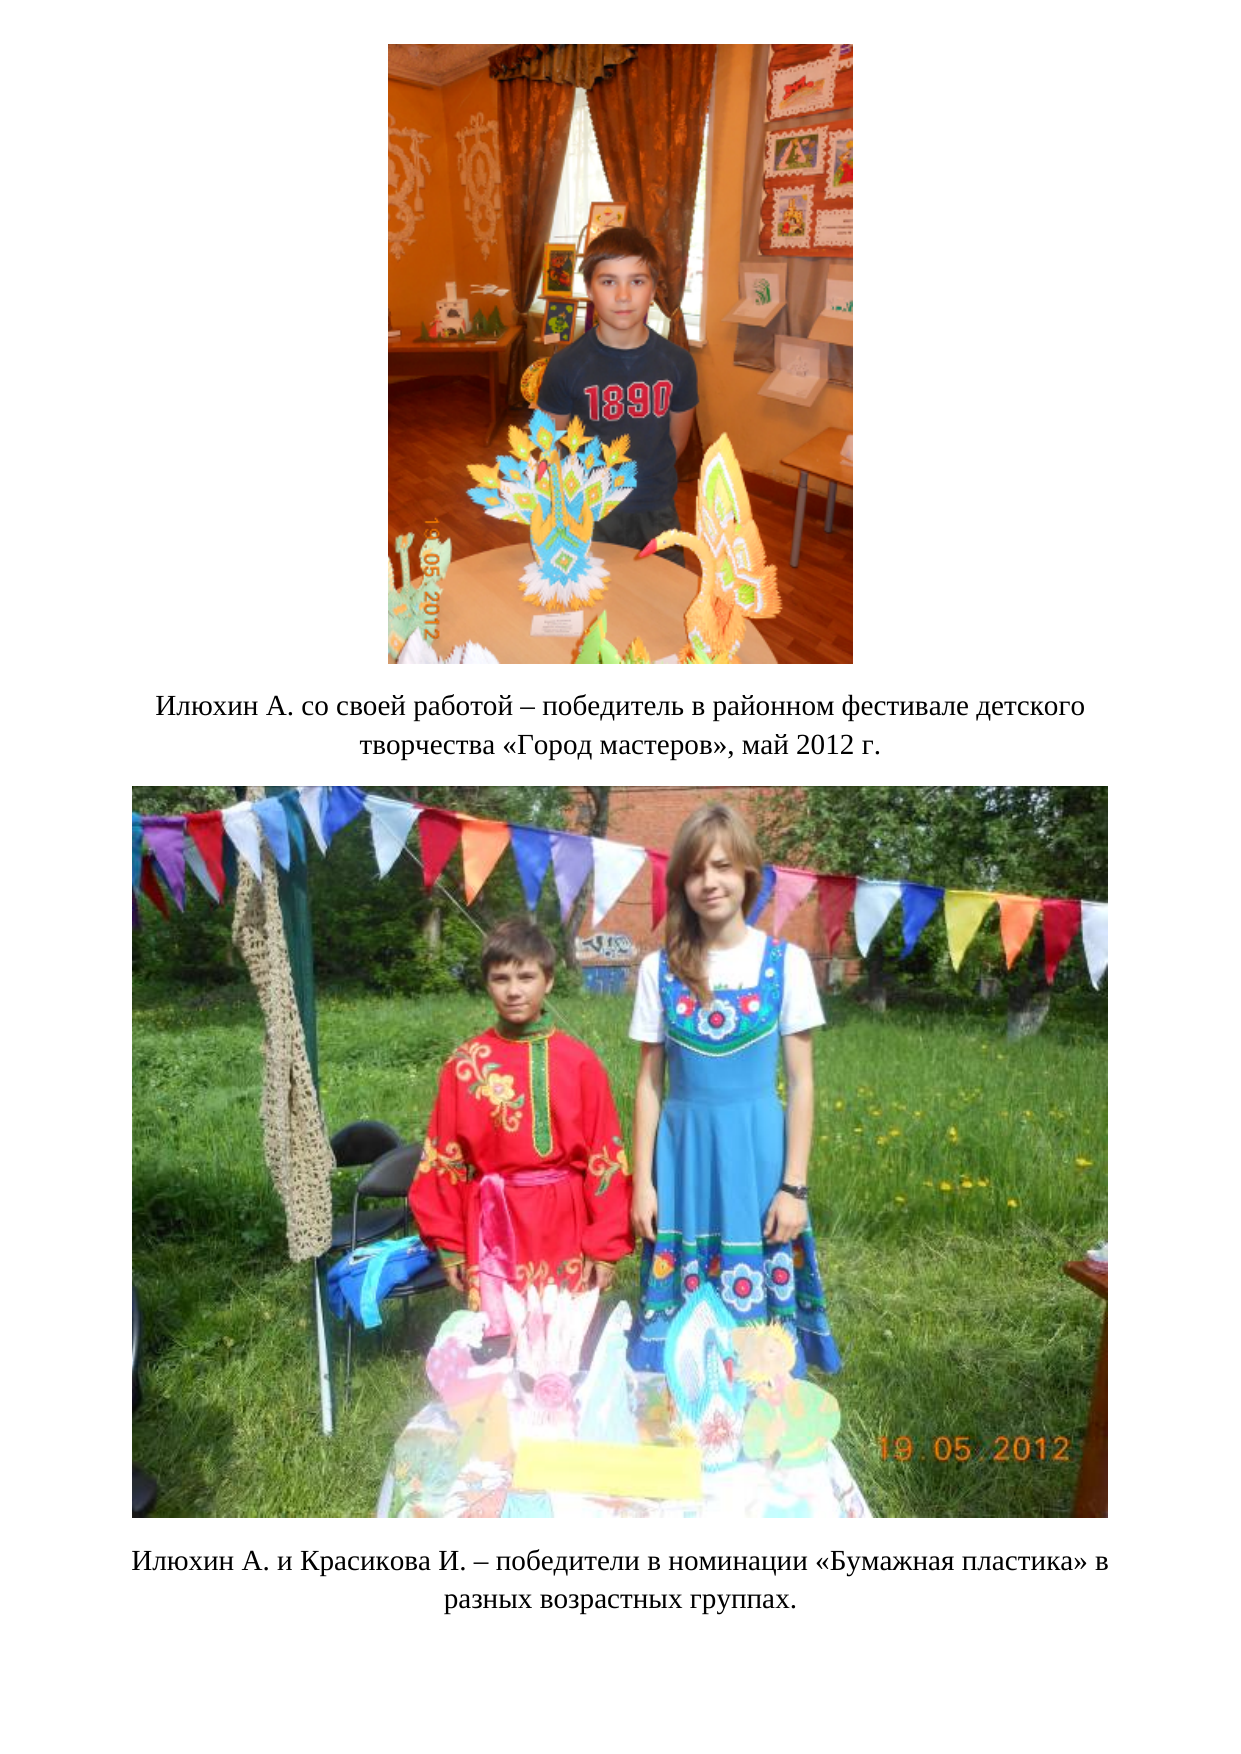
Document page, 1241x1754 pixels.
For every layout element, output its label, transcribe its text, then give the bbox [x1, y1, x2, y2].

text Илюхин А. и Красикова И. – победители в номинации «Бумажная пластика» в разных возрастных группах. [89, 1543, 1152, 1615]
picture [388, 44, 853, 664]
text Илюхин А. со своей работой – победитель в районном фестивале детского творчества «Город мастеров», май 2012 г. [89, 688, 1152, 761]
picture [132, 786, 1108, 1518]
